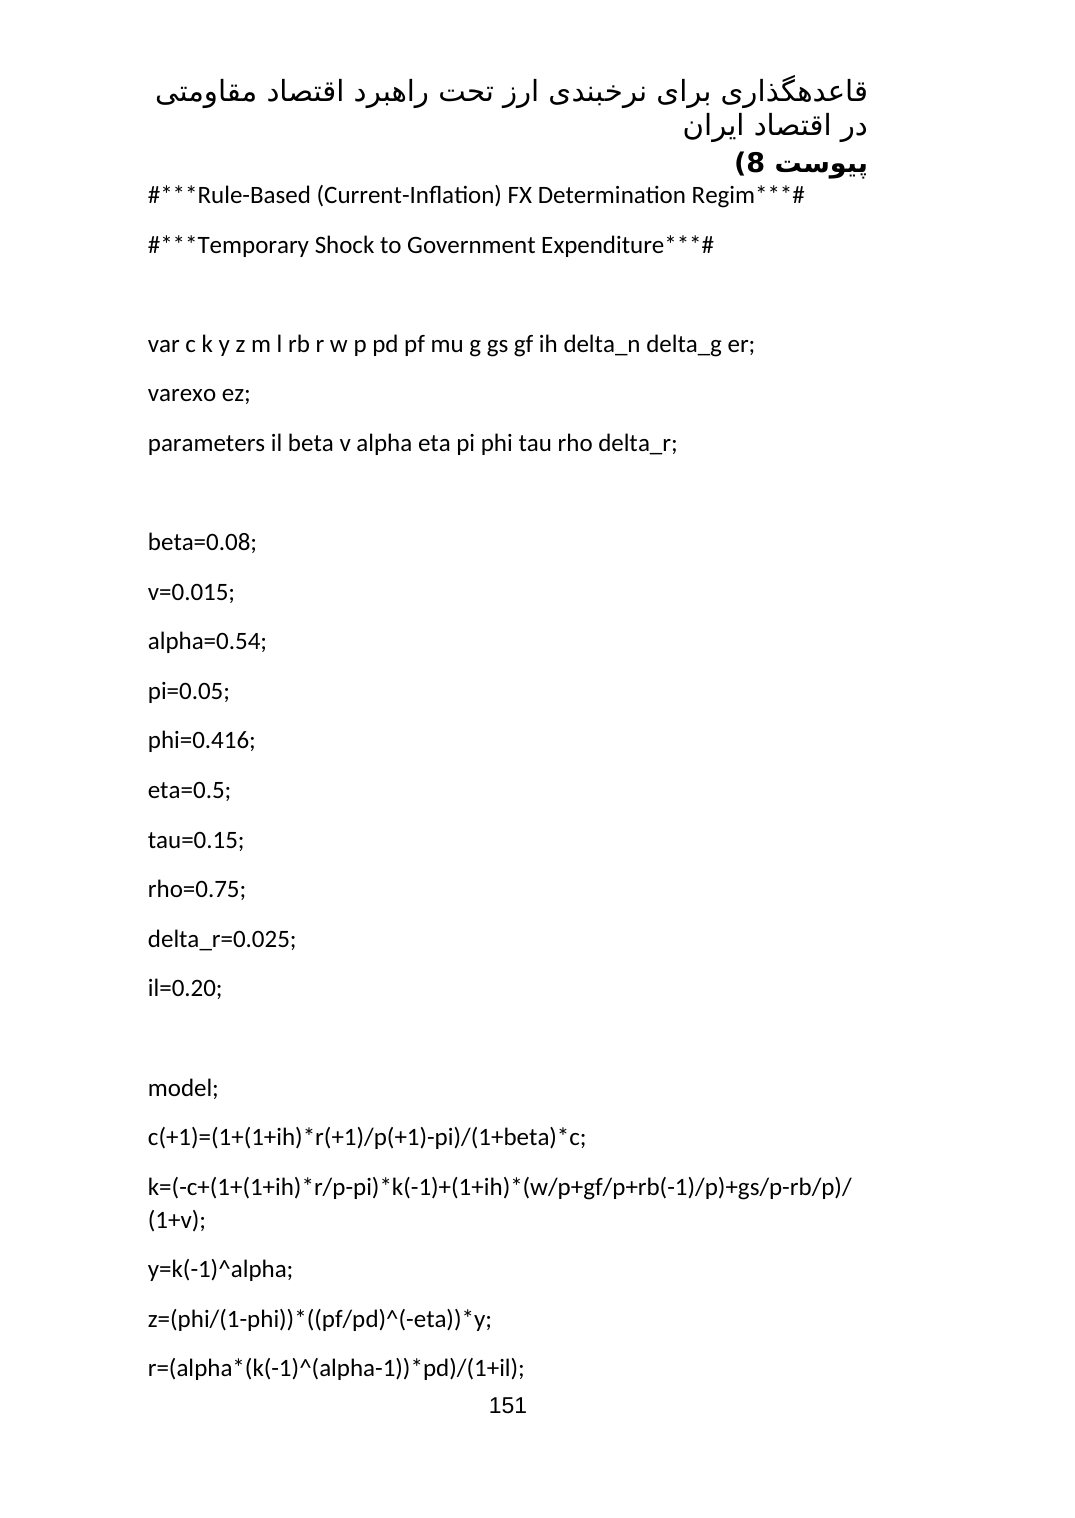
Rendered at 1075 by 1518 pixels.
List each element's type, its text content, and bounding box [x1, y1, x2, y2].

text پیوست 8) [148, 148, 868, 179]
text phi=0.416; [148, 725, 868, 755]
text rho=0.75; [148, 873, 868, 904]
text varexo ez; [148, 378, 868, 408]
text parameters il beta v alpha eta pi phi tau rho delta_r; [148, 427, 868, 458]
text beta=0.08; [148, 526, 868, 557]
text var c k y z m l rb r w p pd pf mu g gs gf ih delta_n delta_g er; [148, 328, 868, 358]
text il=0.20; [148, 973, 868, 1003]
text eta=0.5; [148, 774, 868, 805]
text model; [148, 1072, 868, 1102]
text #***Temporary Shock to Government Expenditure***# [148, 229, 868, 259]
text pi=0.05; [148, 675, 868, 706]
text #***Rule-Based (Current-Inflation) FX Determination Regim***# [148, 179, 868, 210]
text r=(alpha*(k(-1)^(alpha-1))*pd)/(1+il); [148, 1353, 868, 1383]
text k=(-c+(1+(1+ih)*r/p-pi)*k(-1)+(1+ih)*(w/p+gf/p+rb(-1)/p)+gs/p-rb/p)/(1+v); [148, 1171, 868, 1234]
text y=k(-1)^alpha; [148, 1253, 868, 1284]
text tau=0.15; [148, 824, 868, 854]
text c(+1)=(1+(1+ih)*r(+1)/p(+1)-pi)/(1+beta)*c; [148, 1121, 868, 1152]
text v=0.015; [148, 576, 868, 606]
text delta_r=0.025; [148, 923, 868, 953]
text alpha=0.54; [148, 626, 868, 656]
text z=(phi/(1-phi))*((pf/pd)^(-eta))*y; [148, 1303, 868, 1333]
